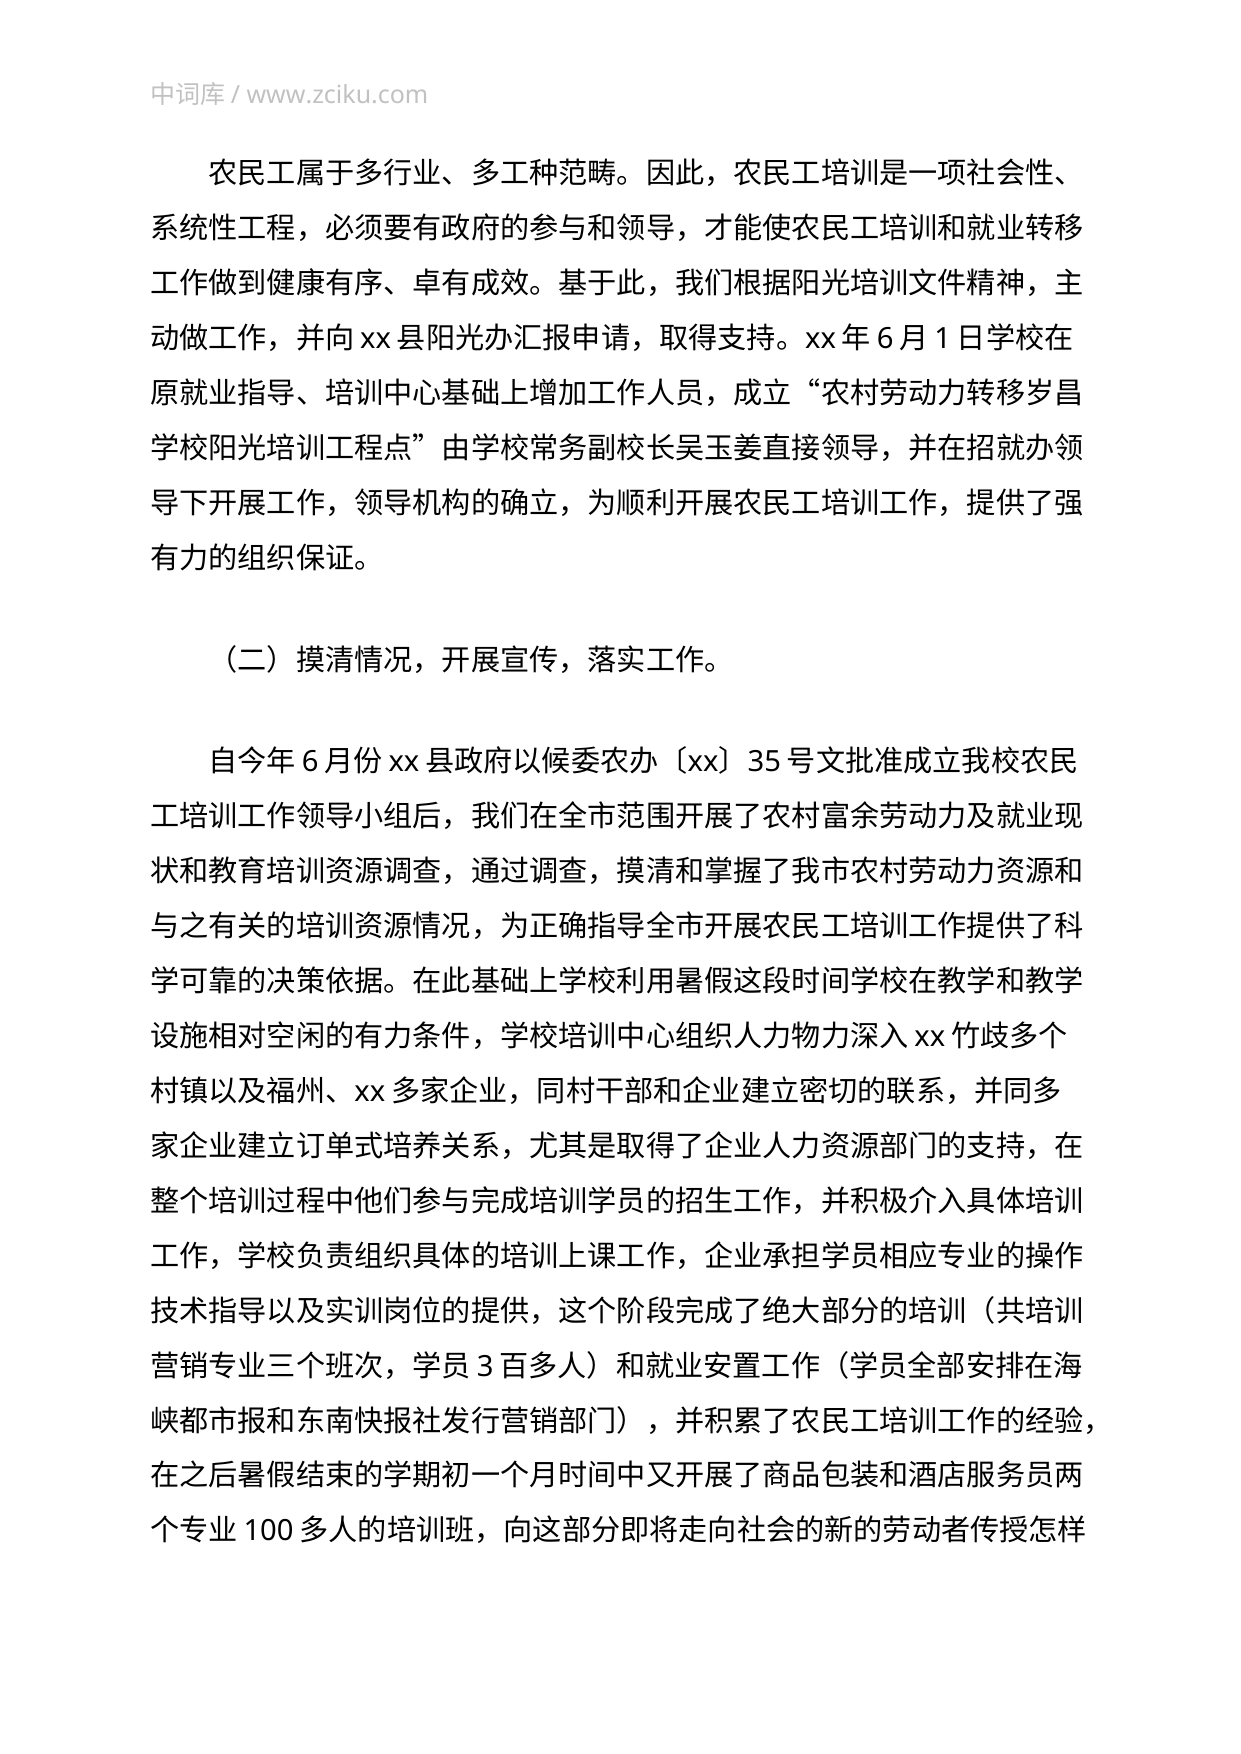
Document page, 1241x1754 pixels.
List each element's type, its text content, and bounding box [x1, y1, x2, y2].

text （二）摸清情况，开展宣传，落实工作。 [150, 636, 1090, 678]
text 农民工属于多行业、多工种范畴。因此，农民工培训是一项社会性、系统性工程，必须要有政府的参与和领导，才能使农民工培训和就业转移工作做到健康有序、卓有成效。基于此，我们根据阳光培训文件精神，主动做工作，并向xx县阳光办汇报申请，取得支持。xx年6月1日学校在原就业指导、培训中心基础上增加工作人员，成立“农村劳动力转移岁昌学校阳光培训工程点”由学校常务副校长吴玉姜直接领导，并在招就办领导下开展工作，领导机构的确立，为顺利开展农民工培训工作，提供了强有力的组织保证。 [150, 150, 1090, 577]
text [150, 738, 1090, 1549]
